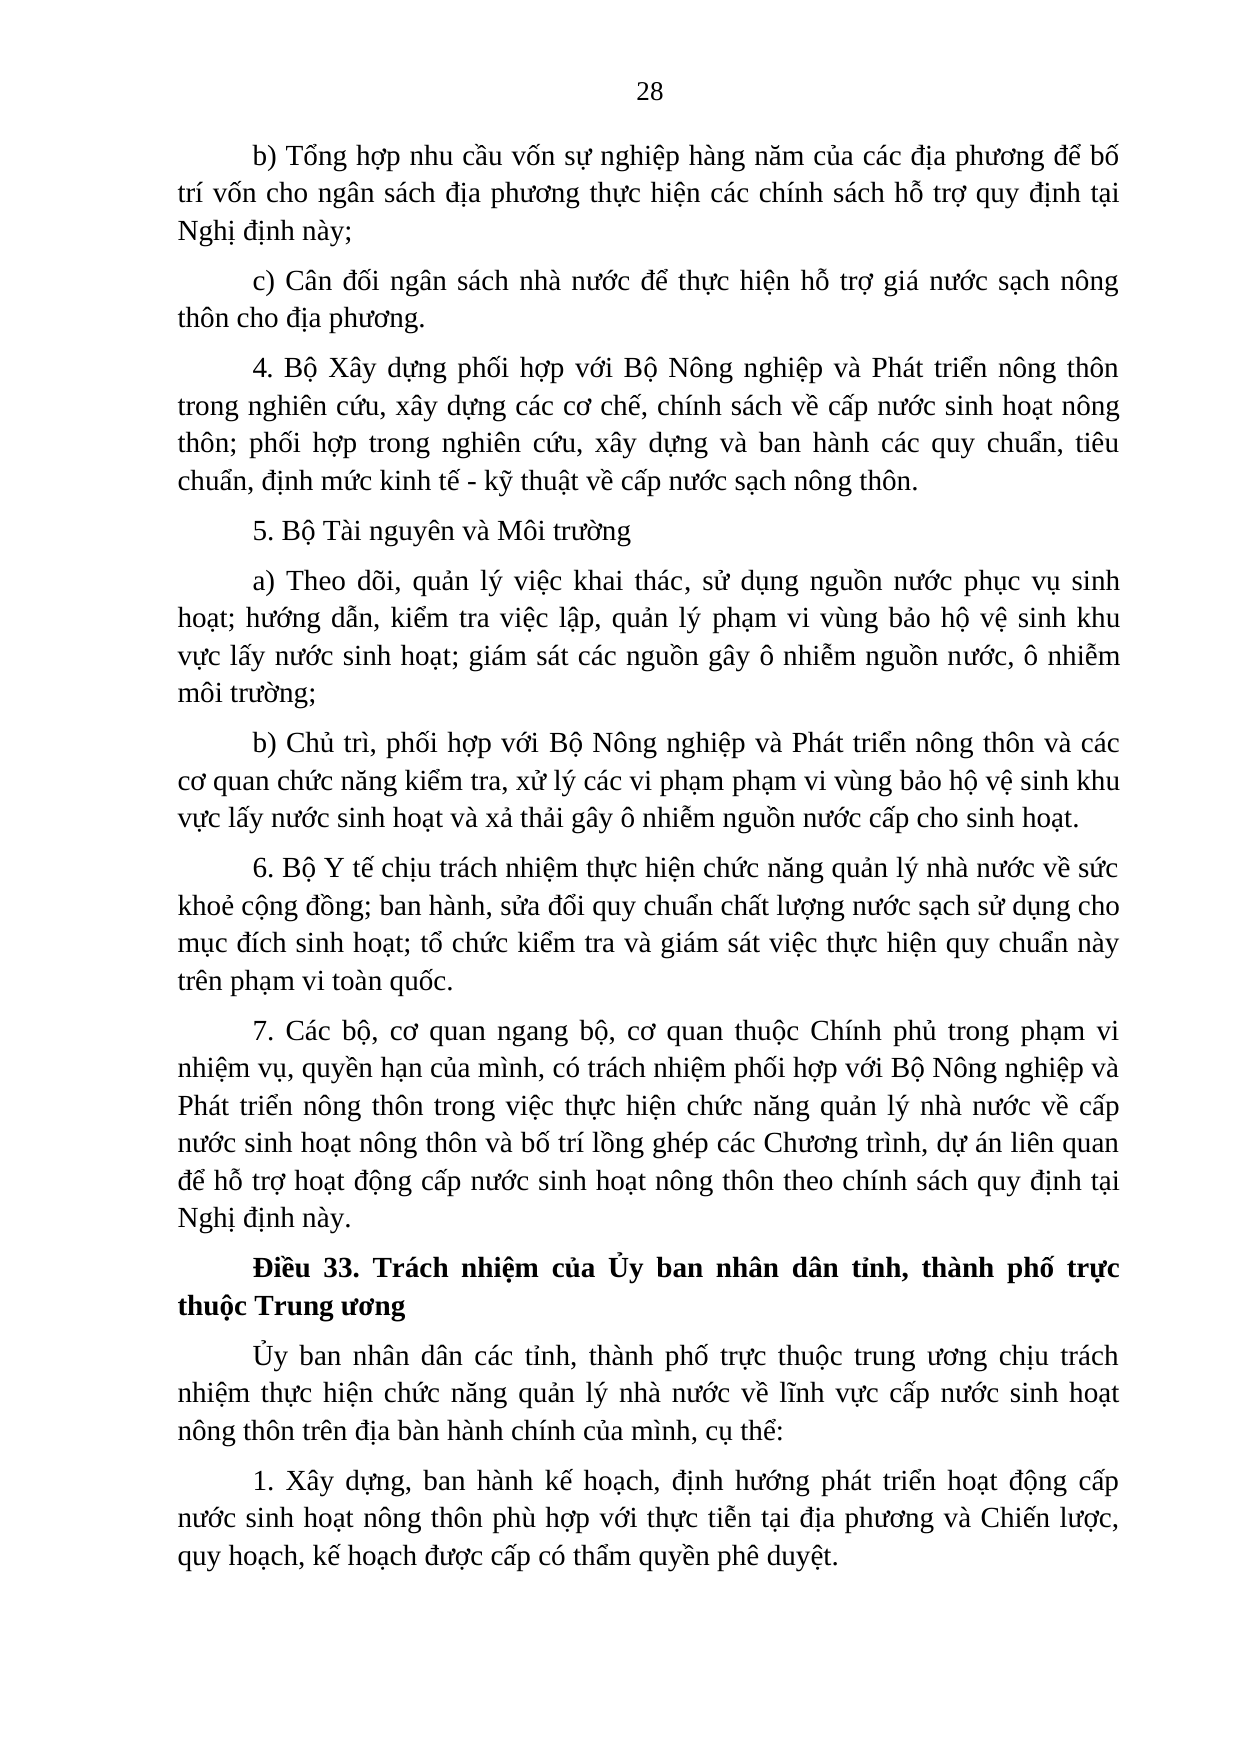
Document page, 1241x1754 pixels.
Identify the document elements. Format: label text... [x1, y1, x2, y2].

text c) Cân đối ngân sách nhà nước để thực hiện hỗ trợ giá nước sạch nông thôn cho địa phương. [177, 259, 1121, 334]
text Điều 33. Trách nhiệm của Ủy ban nhân dân tỉnh, thành phố trực thuộc Trung ương [177, 1247, 1121, 1322]
text 5. Bộ Tài nguyên và Môi trường [177, 509, 1121, 547]
text Ủy ban nhân dân các tỉnh, thành phố trực thuộc trung ương chịu trách nhiệm thực hiện chức năng quản lý nhà nước về lĩnh vực cấp nước sinh hoạt nông thôn trên địa bàn hành chính của mình, cụ thể: [177, 1334, 1121, 1447]
text 1. Xây dựng, ban hành kế hoạch, định hướng phát triển hoạt động cấp nước sinh hoạt nông thôn phù hợp với thực tiễn tại địa phương và Chiến lược, quy hoạch, kế hoạch được cấp có thẩm quyền phê duyệt. [177, 1459, 1121, 1572]
text a) Theo dõi, quản lý việc khai thác, sử dụng nguồn nước phục vụ sinh hoạt; hướng dẫn, kiểm tra việc lập, quản lý phạm vi vùng bảo hộ vệ sinh khu vực lấy nước sinh hoạt; giám sát các nguồn gây ô nhiễm nguồn nước, ô nhiễm môi trường; [177, 559, 1121, 709]
text 7. Các bộ, cơ quan ngang bộ, cơ quan thuộc Chính phủ trong phạm vi nhiệm vụ, quyền hạn của mình, có trách nhiệm phối hợp với Bộ Nông nghiệp và Phát triển nông thôn trong việc thực hiện chức năng quản lý nhà nước về cấp nước sinh hoạt nông thôn và bố trí lồng ghép các Chương trình, dự án liên quan để hỗ trợ hoạt động cấp nước sinh hoạt nông thôn theo chính sách quy định tại Nghị định này. [177, 1009, 1121, 1234]
text b) Chủ trì, phối hợp với Bộ Nông nghiệp và Phát triển nông thôn và các cơ quan chức năng kiểm tra, xử lý các vi phạm phạm vi vùng bảo hộ vệ sinh khu vực lấy nước sinh hoạt và xả thải gây ô nhiễm nguồn nước cấp cho sinh hoạt. [177, 722, 1121, 834]
text b) Tổng hợp nhu cầu vốn sự nghiệp hàng năm của các địa phương để bố trí vốn cho ngân sách địa phương thực hiện các chính sách hỗ trợ quy định tại Nghị định này; [177, 134, 1121, 247]
text 6. Bộ Y tế chịu trách nhiệm thực hiện chức năng quản lý nhà nước về sức khoẻ cộng đồng; ban hành, sửa đổi quy chuẩn chất lượng nước sạch sử dụng cho mục đích sinh hoạt; tổ chức kiểm tra và giám sát việc thực hiện quy chuẩn này trên phạm vi toàn quốc. [177, 847, 1121, 997]
text 4. Bộ Xây dựng phối hợp với Bộ Nông nghiệp và Phát triển nông thôn trong nghiên cứu, xây dựng các cơ chế, chính sách về cấp nước sinh hoạt nông thôn; phối hợp trong nghiên cứu, xây dựng và ban hành các quy chuẩn, tiêu chuẩn, định mức kinh tế - kỹ thuật về cấp nước sạch nông thôn. [177, 347, 1121, 497]
